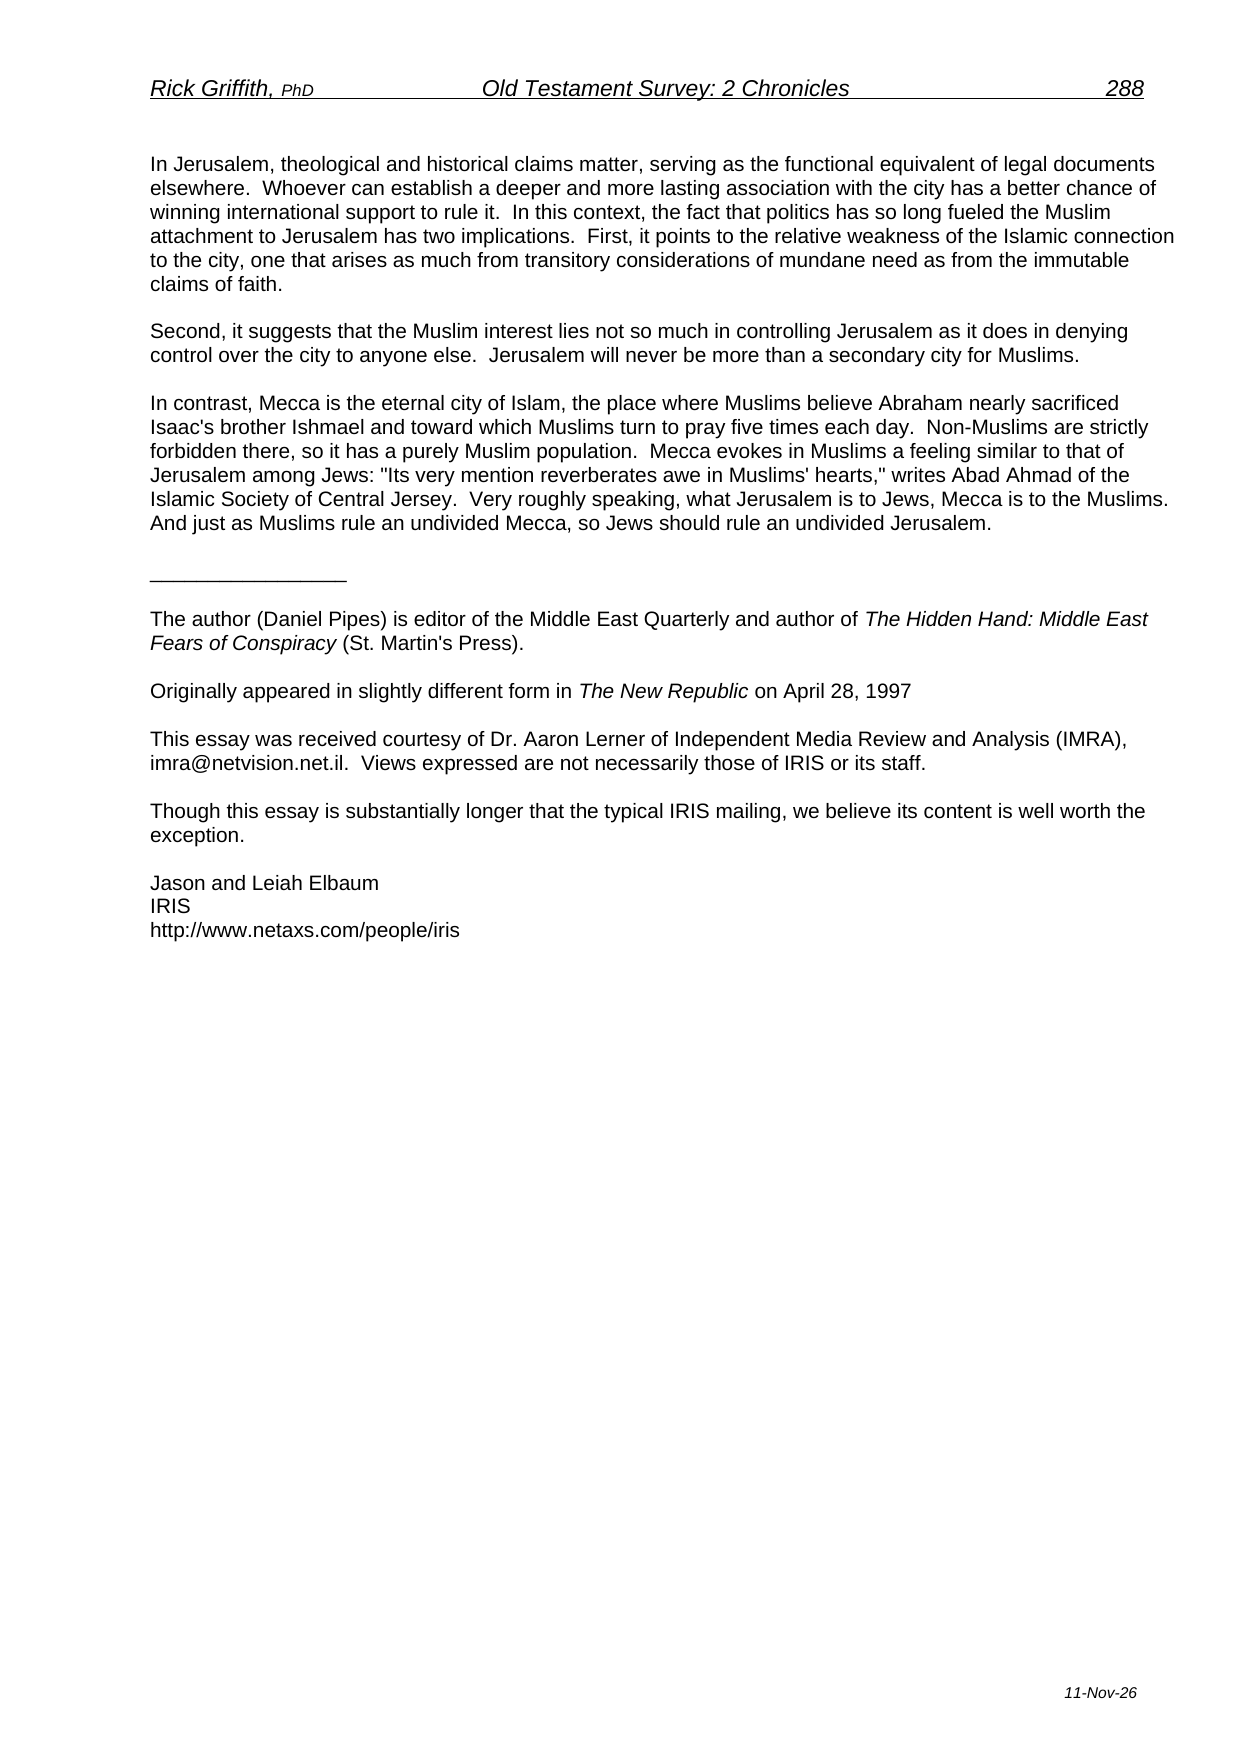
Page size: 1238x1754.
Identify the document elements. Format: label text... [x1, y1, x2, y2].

text _________________ [150, 559, 1177, 583]
text The author (Daniel Pipes) is editor of the Middle East Quarterly and author of The Hidden Hand: Middle East Fears of Conspiracy (St. Martin's Press). [150, 607, 1177, 655]
text In Jerusalem, theological and historical claims matter, serving as the functional equivalent of legal documents elsewhere. Whoever can establish a deeper and more lasting association with the city has a better chance of winning international support to rule it. In this context, the fact that politics has so long fueled the Muslim attachment to Jerusalem has two implications. First, it points to the relative weakness of the Islamic connection to the city, one that arises as much from transitory considerations of mundane need as from the immutable claims of faith. [150, 152, 1177, 295]
text Jason and Leiah Elbaum [150, 870, 1177, 894]
text Originally appeared in slightly different form in The New Republic on April 28, 1997 [150, 679, 1177, 703]
text http://www.netaxs.com/people/iris [150, 918, 1177, 942]
text Second, it suggests that the Muslim interest lies not so much in controlling Jerusalem as it does in denying control over the city to anyone else. Jerusalem will never be more than a secondary city for Muslims. [150, 319, 1177, 367]
text IRIS [150, 894, 1177, 918]
text In contrast, Mecca is the eternal city of Islam, the place where Muslims believe Abraham nearly sacrificed Isaac's brother Ishmael and toward which Muslims turn to pray five times each day. Non-Muslims are strictly forbidden there, so it has a purely Muslim population. Mecca evokes in Muslims a feeling similar to that of Jerusalem among Jews: "Its very mention reverberates awe in Muslims' hearts," writes Abad Ahmad of the Islamic Society of Central Jersey. Very roughly speaking, what Jerusalem is to Jews, Mecca is to the Muslims. And just as Muslims rule an undivided Mecca, so Jews should rule an undivided Jerusalem. [150, 391, 1177, 535]
text This essay was received courtesy of Dr. Aaron Lerner of Independent Media Review and Analysis (IMRA), imra@netvision.net.il. Views expressed are not necessarily those of IRIS or its staff. [150, 727, 1177, 774]
text Though this essay is substantially longer that the typical IRIS mailing, we believe its content is well worth the exception. [150, 798, 1177, 846]
